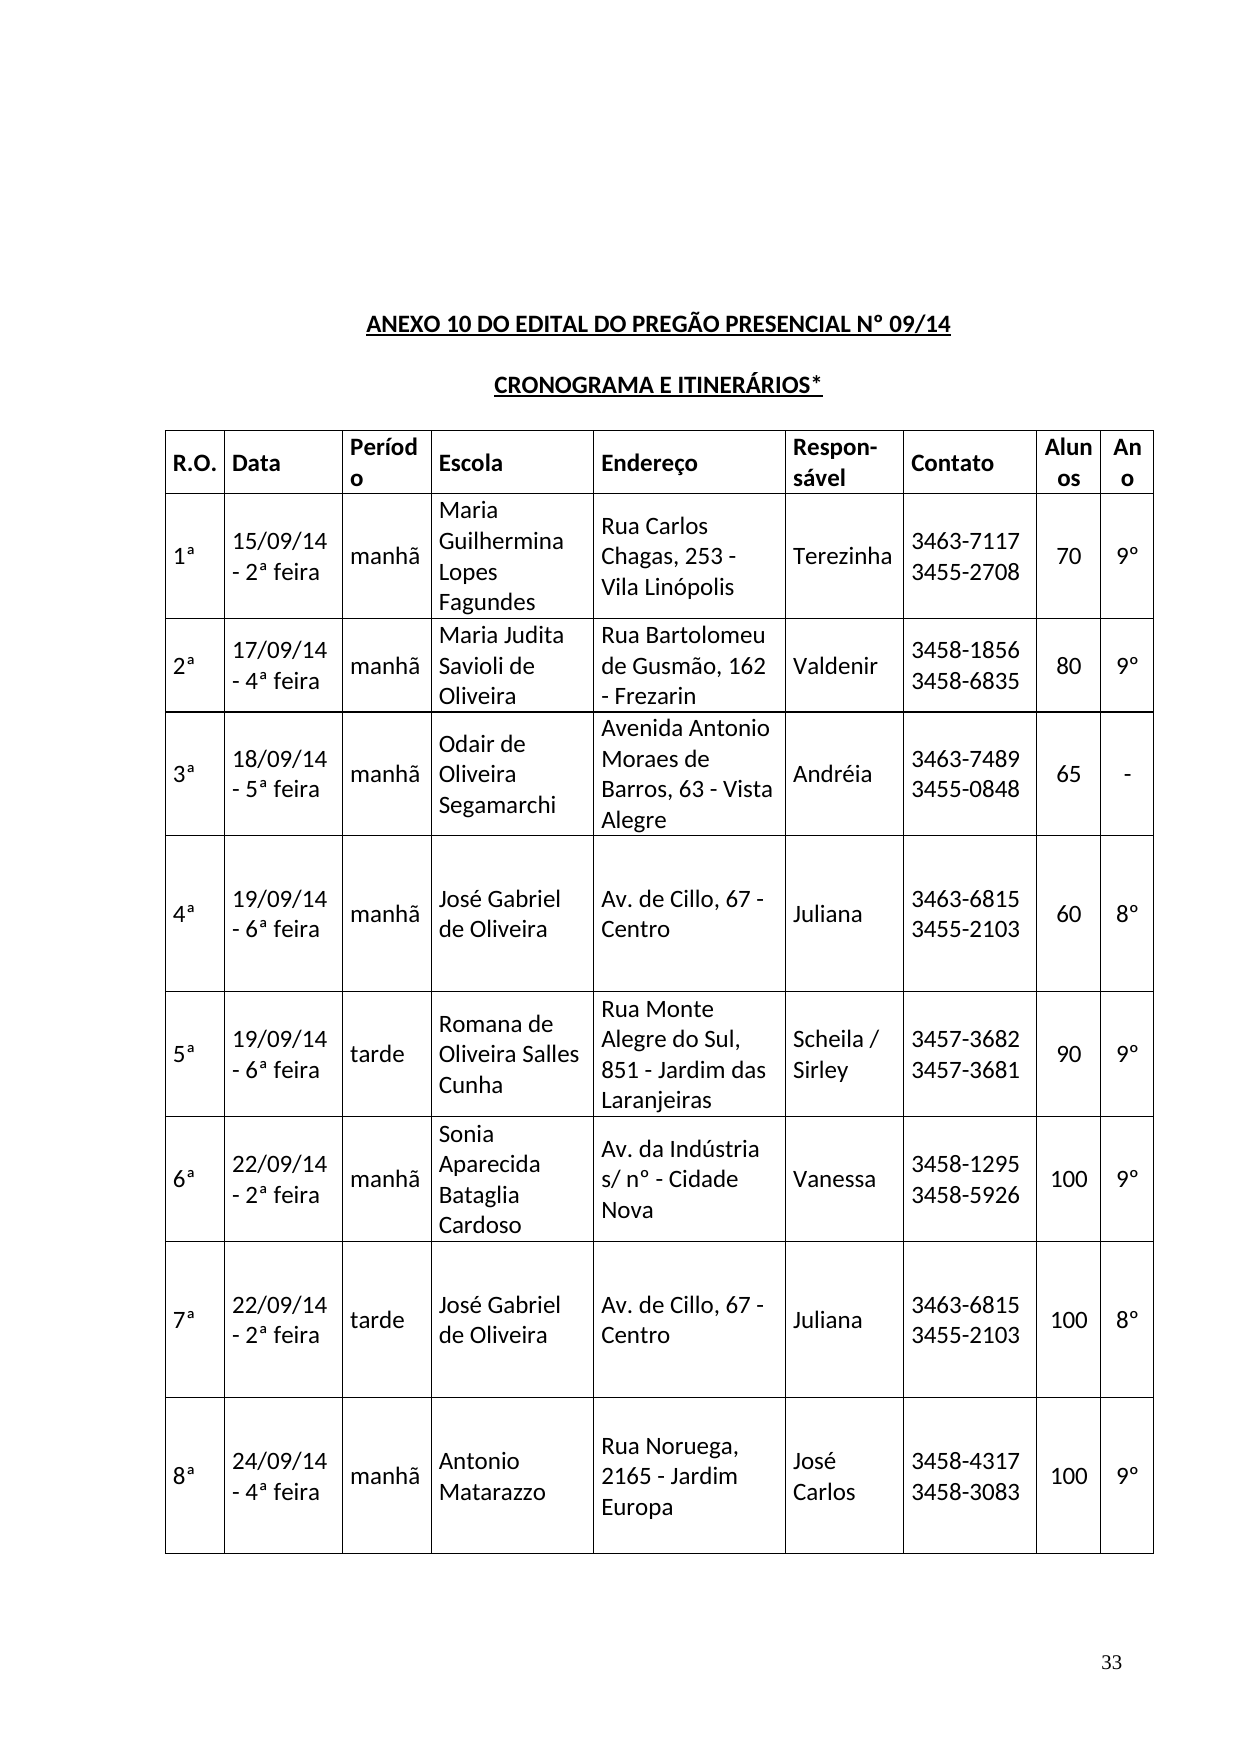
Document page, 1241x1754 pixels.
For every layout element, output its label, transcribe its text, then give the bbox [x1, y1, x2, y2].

table_cell 17/09/14 - 4ª feira [225, 619, 342, 711]
text ANEXO 10 DO EDITAL DO PREGÃO PRESENCIAL Nº 09/14 [195, 308, 1122, 339]
table_cell 60 [1037, 836, 1100, 991]
table_cell 8ª [166, 1398, 224, 1553]
table_cell manhã [343, 1117, 431, 1241]
table_cell manhã [343, 1398, 431, 1553]
table_cell Rua Carlos Chagas, 253 - Vila Linópolis [594, 494, 785, 618]
table_cell 3463-7489 3455-0848 [904, 713, 1036, 834]
table_cell Av. da Indústria s/ nº - Cidade Nova [594, 1117, 785, 1241]
table_cell 3457-3682 3457-3681 [904, 992, 1036, 1116]
table_cell Antonio Matarazzo [432, 1398, 593, 1553]
table_cell 3458-1295 3458-5926 [904, 1117, 1036, 1241]
table_cell 100 [1037, 1398, 1100, 1553]
table_header R.O. [166, 431, 224, 493]
table_cell 18/09/14 - 5ª feira [225, 713, 342, 834]
table_cell 7ª [166, 1242, 224, 1397]
table_cell 6ª [166, 1117, 224, 1241]
table_cell Maria Guilhermina Lopes Fagundes [432, 494, 593, 618]
table_cell 1ª [166, 494, 224, 618]
table_cell 3463-6815 3455-2103 [904, 1242, 1036, 1397]
table_cell 9º [1101, 1398, 1153, 1553]
table_cell Terezinha [786, 494, 903, 618]
table_cell Rua Noruega, 2165 - Jardim Europa [594, 1398, 785, 1553]
table_cell manhã [343, 713, 431, 834]
table_cell tarde [343, 992, 431, 1116]
table_cell 3458-1856 3458-6835 [904, 619, 1036, 711]
table_cell José Gabriel de Oliveira [432, 836, 593, 991]
table_cell 9º [1101, 619, 1153, 711]
table_cell Valdenir [786, 619, 903, 711]
table_cell 2ª [166, 619, 224, 711]
table_cell Sonia Aparecida Bataglia Cardoso [432, 1117, 593, 1241]
table_cell 8º [1101, 1242, 1153, 1397]
table_cell 70 [1037, 494, 1100, 618]
table_cell 24/09/14 - 4ª feira [225, 1398, 342, 1553]
table_header Escola [432, 431, 593, 493]
table_cell Odair de Oliveira Segamarchi [432, 713, 593, 834]
table_cell 22/09/14 - 2ª feira [225, 1117, 342, 1241]
table_cell 65 [1037, 713, 1100, 834]
table_header Período [343, 431, 431, 493]
table_cell Avenida Antonio Moraes de Barros, 63 - Vista Alegre [594, 713, 785, 834]
table_cell José Gabriel de Oliveira [432, 1242, 593, 1397]
text CRONOGRAMA E ITINERÁRIOS* [195, 369, 1122, 400]
table_cell - [1101, 713, 1153, 834]
table_cell José Carlos [786, 1398, 903, 1553]
table_cell Juliana [786, 1242, 903, 1397]
table_cell Rua Monte Alegre do Sul, 851 - Jardim das Laranjeiras [594, 992, 785, 1116]
table_cell 100 [1037, 1117, 1100, 1241]
table_cell manhã [343, 619, 431, 711]
table_cell 3458-4317 3458-3083 [904, 1398, 1036, 1553]
table_cell 9º [1101, 494, 1153, 618]
table_header Ano [1101, 431, 1153, 493]
table_cell 90 [1037, 992, 1100, 1116]
table_cell Av. de Cillo, 67 - Centro [594, 1242, 785, 1397]
table_cell 3463-7117 3455-2708 [904, 494, 1036, 618]
table_cell 9º [1101, 1117, 1153, 1241]
table_cell 100 [1037, 1242, 1100, 1397]
table_header Alunos [1037, 431, 1100, 493]
table_cell tarde [343, 1242, 431, 1397]
table_cell 22/09/14 - 2ª feira [225, 1242, 342, 1397]
table_header Endereço [594, 431, 785, 493]
table_cell 80 [1037, 619, 1100, 711]
table_cell Scheila / Sirley [786, 992, 903, 1116]
table_cell 3463-6815 3455-2103 [904, 836, 1036, 991]
table_cell manhã [343, 494, 431, 618]
table_cell 5ª [166, 992, 224, 1116]
table_cell Romana de Oliveira Salles Cunha [432, 992, 593, 1116]
table_cell 9º [1101, 992, 1153, 1116]
table_header Contato [904, 431, 1036, 493]
table_cell 15/09/14 - 2ª feira [225, 494, 342, 618]
table_cell Rua Bartolomeu de Gusmão, 162 - Frezarin [594, 619, 785, 711]
table_cell manhã [343, 836, 431, 991]
table_cell Vanessa [786, 1117, 903, 1241]
table_cell Andréia [786, 713, 903, 834]
table_header Data [225, 431, 342, 493]
table_cell Av. de Cillo, 67 - Centro [594, 836, 785, 991]
table_cell 19/09/14 - 6ª feira [225, 992, 342, 1116]
table_header Respon-sável [786, 431, 903, 493]
table_cell 4ª [166, 836, 224, 991]
table_cell 8º [1101, 836, 1153, 991]
table_cell 3ª [166, 713, 224, 834]
table_cell Maria Judita Savioli de Oliveira [432, 619, 593, 711]
table_cell Juliana [786, 836, 903, 991]
table_cell 19/09/14 - 6ª feira [225, 836, 342, 991]
